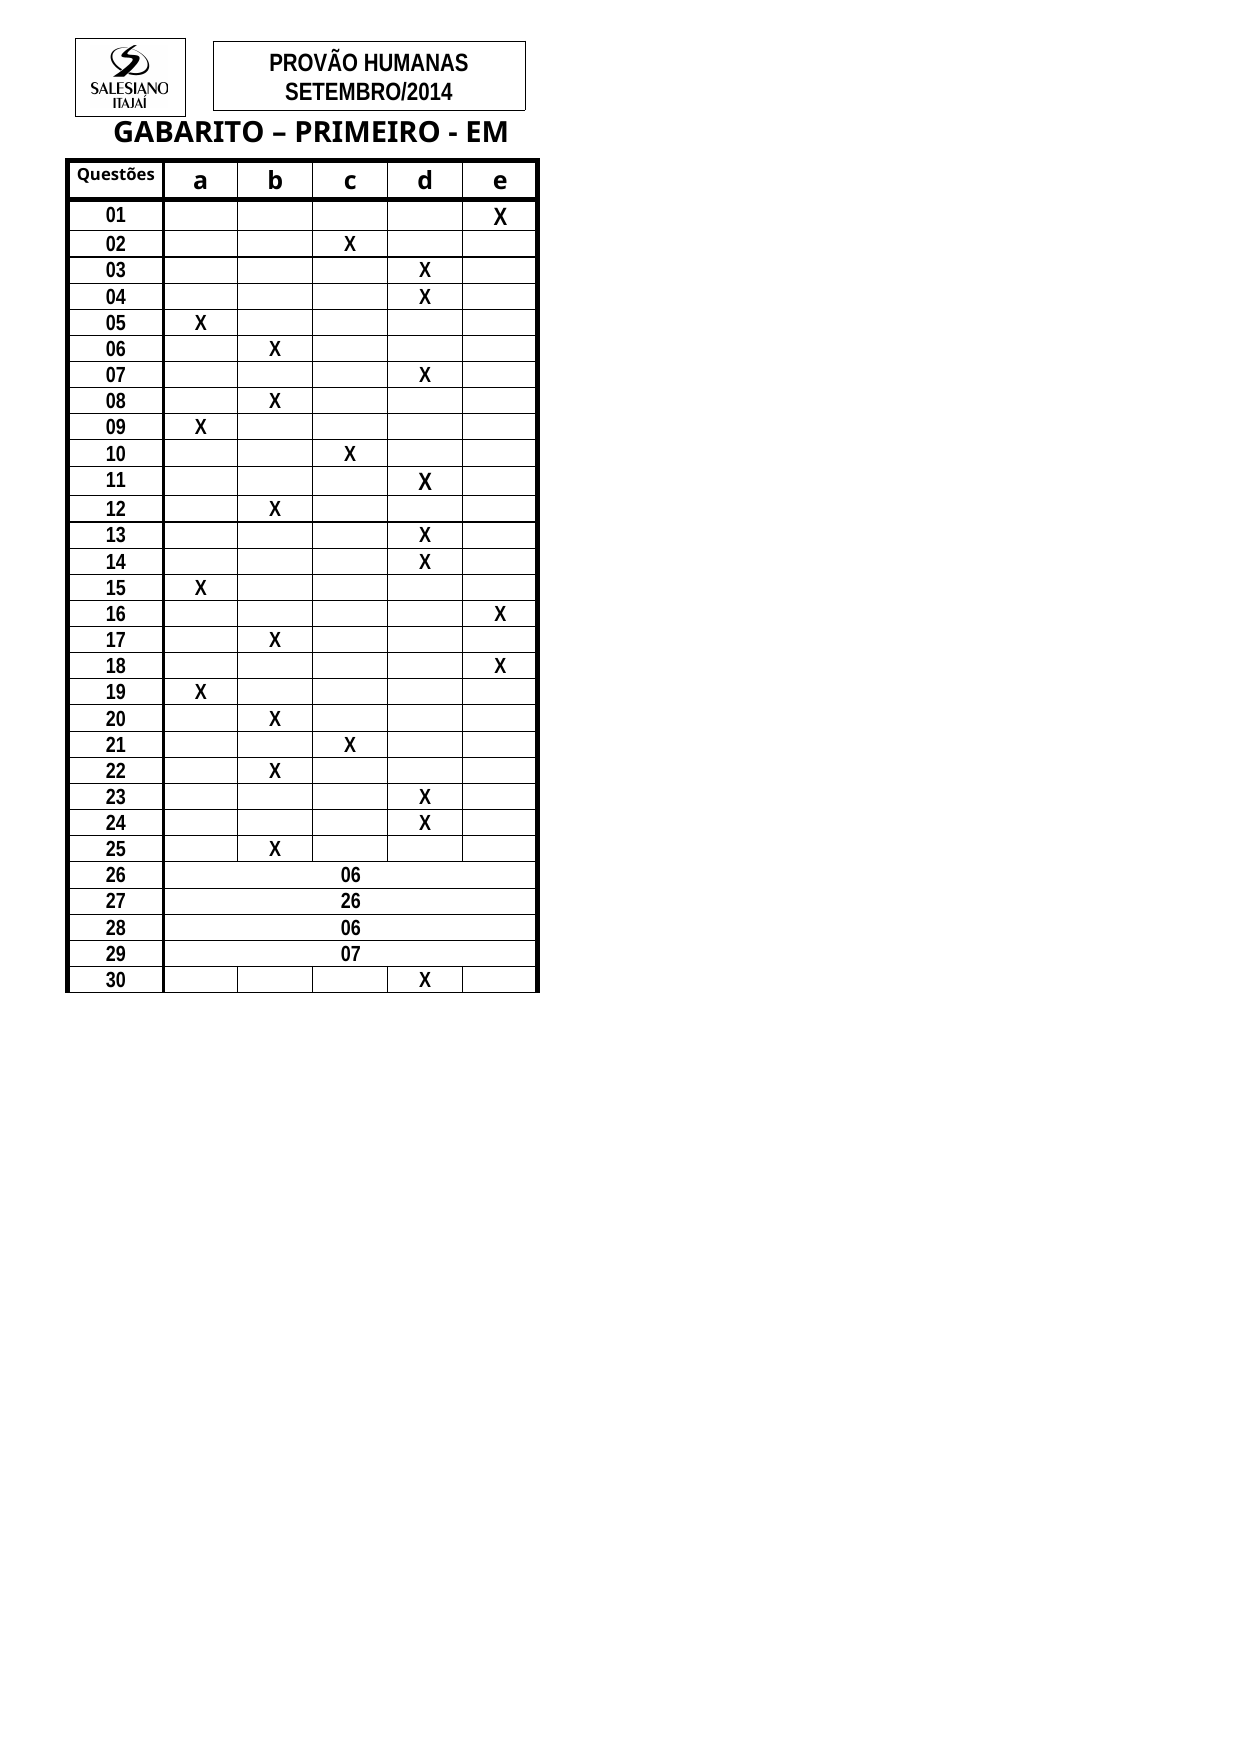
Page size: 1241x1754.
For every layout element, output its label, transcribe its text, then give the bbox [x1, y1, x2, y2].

table_cell [313, 310, 387, 335]
table_cell [463, 388, 535, 413]
table_cell X [238, 758, 312, 783]
table_cell [313, 523, 387, 547]
table_cell [313, 467, 387, 495]
table_cell X [238, 705, 312, 731]
table_cell [165, 653, 237, 678]
table_cell [313, 758, 387, 783]
table_cell 04 [70, 284, 162, 309]
table_cell [238, 202, 312, 230]
table_cell [313, 549, 387, 574]
table_cell X [388, 258, 462, 282]
table_cell [165, 732, 237, 757]
table_cell X [165, 575, 237, 600]
table_cell 21 [70, 732, 162, 757]
table_cell [388, 653, 462, 678]
table_cell 07 [165, 941, 535, 966]
table_cell [463, 836, 535, 861]
table_cell [238, 362, 312, 387]
table_cell [463, 362, 535, 387]
table_cell 25 [70, 836, 162, 861]
table_cell 30 [70, 967, 162, 992]
table_cell [388, 336, 462, 361]
table_cell [165, 705, 237, 731]
table_cell [463, 496, 535, 521]
table_cell [463, 732, 535, 757]
table_cell [388, 575, 462, 600]
table_cell [238, 653, 312, 678]
table_cell 11 [70, 467, 162, 495]
table_cell [313, 784, 387, 809]
table_cell X [165, 310, 237, 335]
table_cell X [463, 601, 535, 626]
table_cell [388, 310, 462, 335]
table_cell [388, 231, 462, 256]
table_cell 07 [70, 362, 162, 387]
table_cell [238, 523, 312, 547]
table_cell 26 [165, 889, 535, 913]
table_cell [238, 284, 312, 309]
table_cell [313, 627, 387, 652]
table_cell [165, 258, 237, 282]
table_cell [388, 440, 462, 466]
table_cell [313, 362, 387, 387]
table_cell [388, 758, 462, 783]
table_cell 17 [70, 627, 162, 652]
table_header e [463, 163, 535, 197]
table_cell X [165, 679, 237, 704]
table_cell 27 [70, 889, 162, 913]
table_cell [388, 705, 462, 731]
table_cell [165, 231, 237, 256]
table_cell [388, 388, 462, 413]
table_cell 06 [70, 336, 162, 361]
table_cell X [388, 784, 462, 809]
table_cell 06 [165, 862, 535, 887]
table_cell [313, 496, 387, 521]
table_cell [165, 467, 237, 495]
table_cell [165, 496, 237, 521]
table_cell X [238, 388, 312, 413]
table_cell 08 [70, 388, 162, 413]
table_cell 15 [70, 575, 162, 600]
table_cell [388, 679, 462, 704]
table_cell [165, 388, 237, 413]
table_cell [463, 467, 535, 495]
table_cell [238, 440, 312, 466]
table_cell [463, 336, 535, 361]
table_cell [165, 784, 237, 809]
table_cell [165, 440, 237, 466]
table_cell 24 [70, 810, 162, 835]
table_cell [165, 967, 237, 992]
table_cell [165, 523, 237, 547]
table_cell [463, 784, 535, 809]
table_cell X [238, 836, 312, 861]
table_cell [238, 810, 312, 835]
table_cell X [388, 467, 462, 495]
table_cell [313, 601, 387, 626]
table_cell X [388, 810, 462, 835]
table_cell [313, 258, 387, 282]
table_cell [165, 362, 237, 387]
table_cell [238, 258, 312, 282]
table_cell [313, 575, 387, 600]
table_cell [463, 758, 535, 783]
table_cell 01 [70, 202, 162, 230]
table_cell [313, 336, 387, 361]
table_cell [165, 336, 237, 361]
table_cell [388, 496, 462, 521]
table_header d [388, 163, 462, 197]
table_cell [238, 732, 312, 757]
table_cell [463, 705, 535, 731]
table_cell [238, 549, 312, 574]
table_cell [463, 523, 535, 547]
table_cell [388, 601, 462, 626]
table_cell [313, 967, 387, 992]
table_cell [238, 967, 312, 992]
table_cell X [313, 440, 387, 466]
table_cell [388, 627, 462, 652]
table_cell [313, 414, 387, 439]
table_cell [463, 967, 535, 992]
table_cell [463, 231, 535, 256]
table_cell [313, 388, 387, 413]
table_cell [313, 836, 387, 861]
table_cell 13 [70, 523, 162, 547]
table_cell [388, 732, 462, 757]
table_cell [463, 679, 535, 704]
table_cell [238, 575, 312, 600]
table_cell [388, 414, 462, 439]
table_cell X [388, 523, 462, 547]
table_cell X [463, 202, 535, 230]
table_cell [463, 810, 535, 835]
table_cell 28 [70, 915, 162, 940]
table_cell [165, 810, 237, 835]
table_cell [313, 810, 387, 835]
table_cell X [238, 336, 312, 361]
table_cell [238, 231, 312, 256]
table_cell [165, 601, 237, 626]
table_cell 20 [70, 705, 162, 731]
table_cell 05 [70, 310, 162, 335]
table_cell [238, 601, 312, 626]
table_cell [463, 310, 535, 335]
table_header c [313, 163, 387, 197]
table_cell [313, 653, 387, 678]
table_cell [313, 679, 387, 704]
table_header Questões [70, 163, 162, 197]
table_cell X [388, 284, 462, 309]
table_cell [463, 627, 535, 652]
subtitle GABARITO – PRIMEIRO - EM [75, 116, 1200, 149]
table_cell 29 [70, 941, 162, 966]
table_cell 02 [70, 231, 162, 256]
table_cell 09 [70, 414, 162, 439]
table_cell [463, 284, 535, 309]
table_header a [165, 163, 237, 197]
table_cell [463, 258, 535, 282]
table_cell [165, 202, 237, 230]
table_cell X [388, 967, 462, 992]
table_cell [313, 202, 387, 230]
table_cell 22 [70, 758, 162, 783]
table_cell [463, 575, 535, 600]
table_cell [313, 284, 387, 309]
table_cell X [238, 496, 312, 521]
table_cell 16 [70, 601, 162, 626]
table_cell X [388, 362, 462, 387]
table_cell [463, 440, 535, 466]
table_cell 03 [70, 258, 162, 282]
table_cell [313, 705, 387, 731]
table_cell 26 [70, 862, 162, 887]
table_cell 06 [165, 915, 535, 940]
table_cell 14 [70, 549, 162, 574]
table_cell 23 [70, 784, 162, 809]
table_cell X [388, 549, 462, 574]
table_cell 10 [70, 440, 162, 466]
table_cell 19 [70, 679, 162, 704]
table_cell [165, 284, 237, 309]
table_cell 12 [70, 496, 162, 521]
table_cell [165, 549, 237, 574]
table_cell X [238, 627, 312, 652]
table_cell [463, 414, 535, 439]
table_cell [165, 627, 237, 652]
table_cell 18 [70, 653, 162, 678]
table_cell X [313, 231, 387, 256]
table_cell [463, 549, 535, 574]
table_cell [238, 784, 312, 809]
table_cell X [313, 732, 387, 757]
table_cell X [463, 653, 535, 678]
table_cell [388, 836, 462, 861]
table_cell [238, 679, 312, 704]
table_cell [238, 310, 312, 335]
table_cell [238, 414, 312, 439]
table_cell X [165, 414, 237, 439]
table_cell [165, 836, 237, 861]
table_cell [165, 758, 237, 783]
table_cell [388, 202, 462, 230]
table_header b [238, 163, 312, 197]
table_cell [238, 467, 312, 495]
